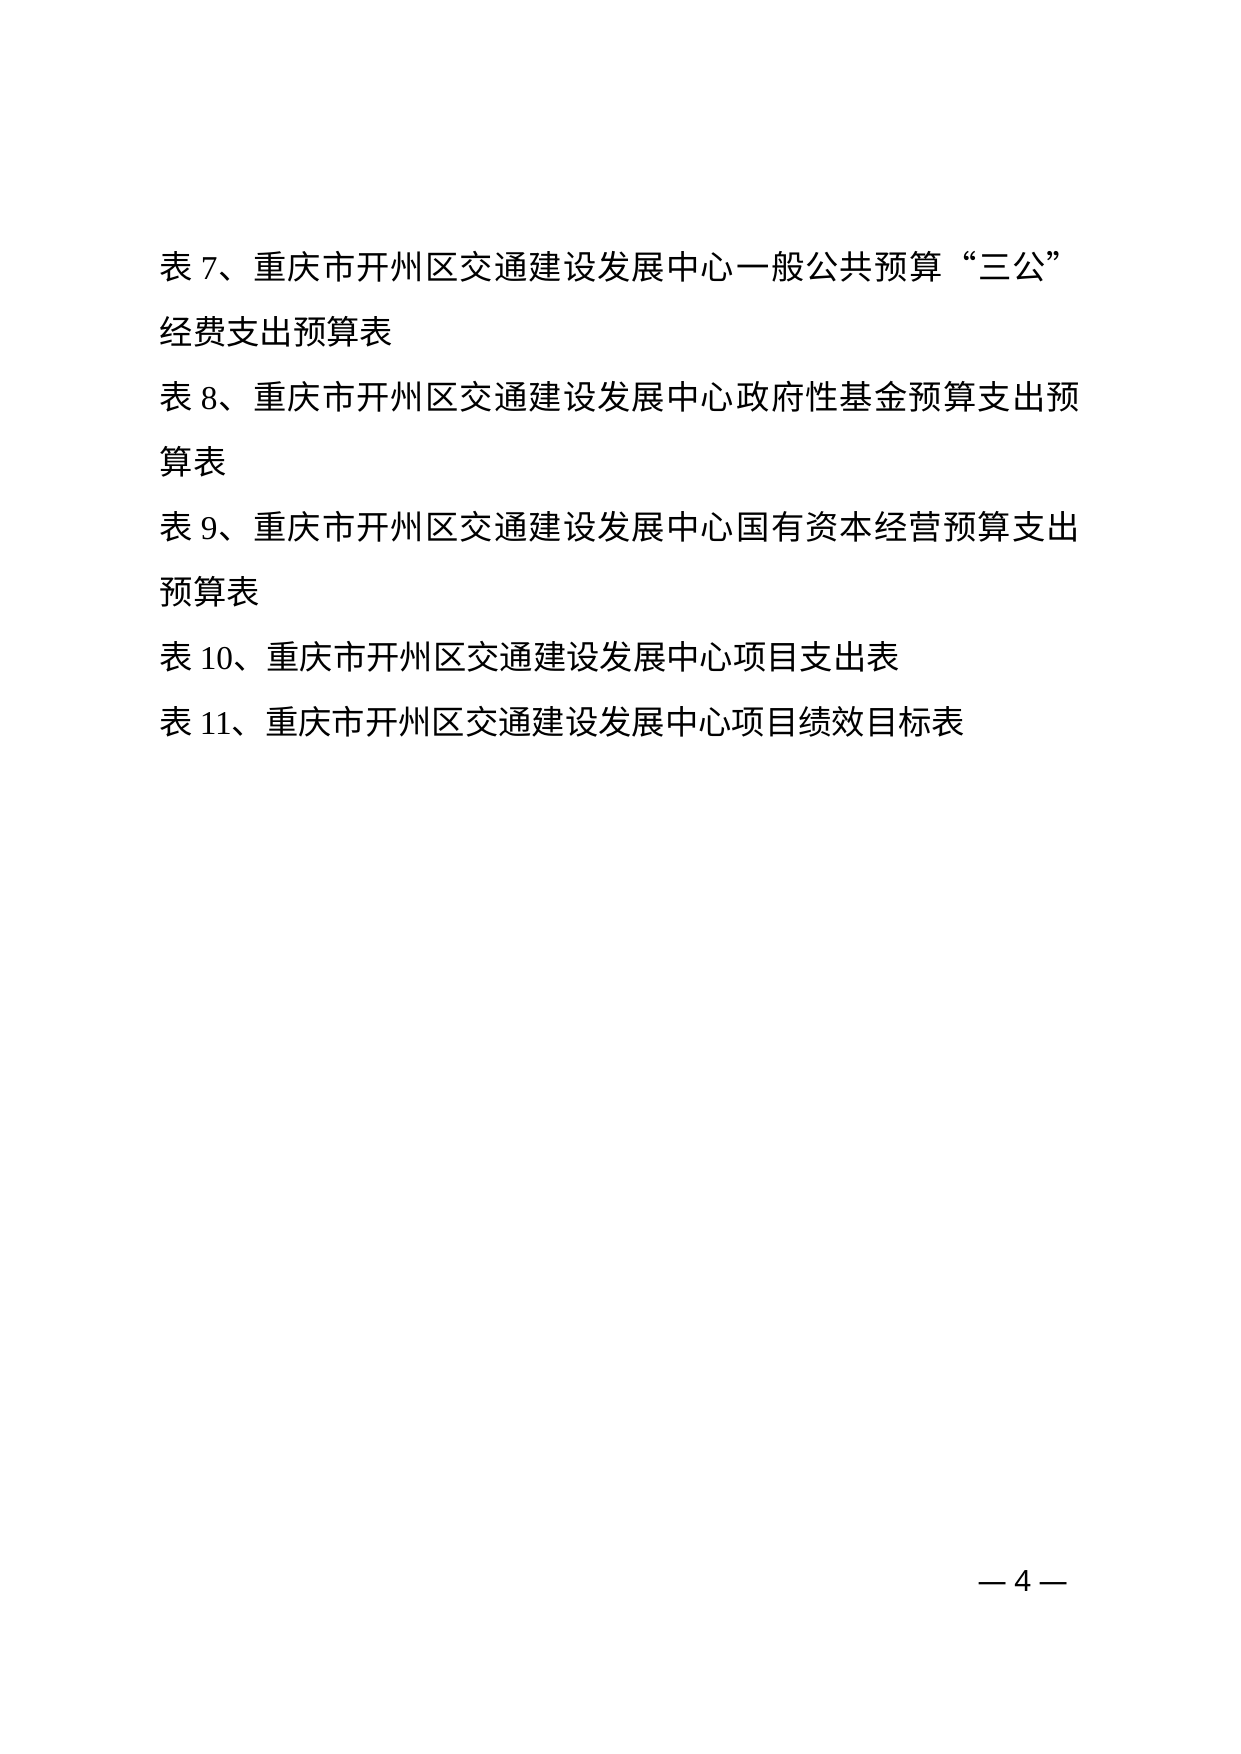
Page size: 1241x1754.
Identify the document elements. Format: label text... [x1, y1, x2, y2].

text 表7、重庆市开州区交通建设发展中心一般公共预算“三公”经费支出预算表 [159, 233, 1081, 363]
text 表9、重庆市开州区交通建设发展中心国有资本经营预算支出预算表 [159, 493, 1081, 623]
text 表8、重庆市开州区交通建设发展中心政府性基金预算支出预算表 [159, 363, 1081, 493]
text 表11、重庆市开州区交通建设发展中心项目绩效目标表 [159, 688, 1081, 753]
text 表10、重庆市开州区交通建设发展中心项目支出表 [159, 623, 1081, 688]
